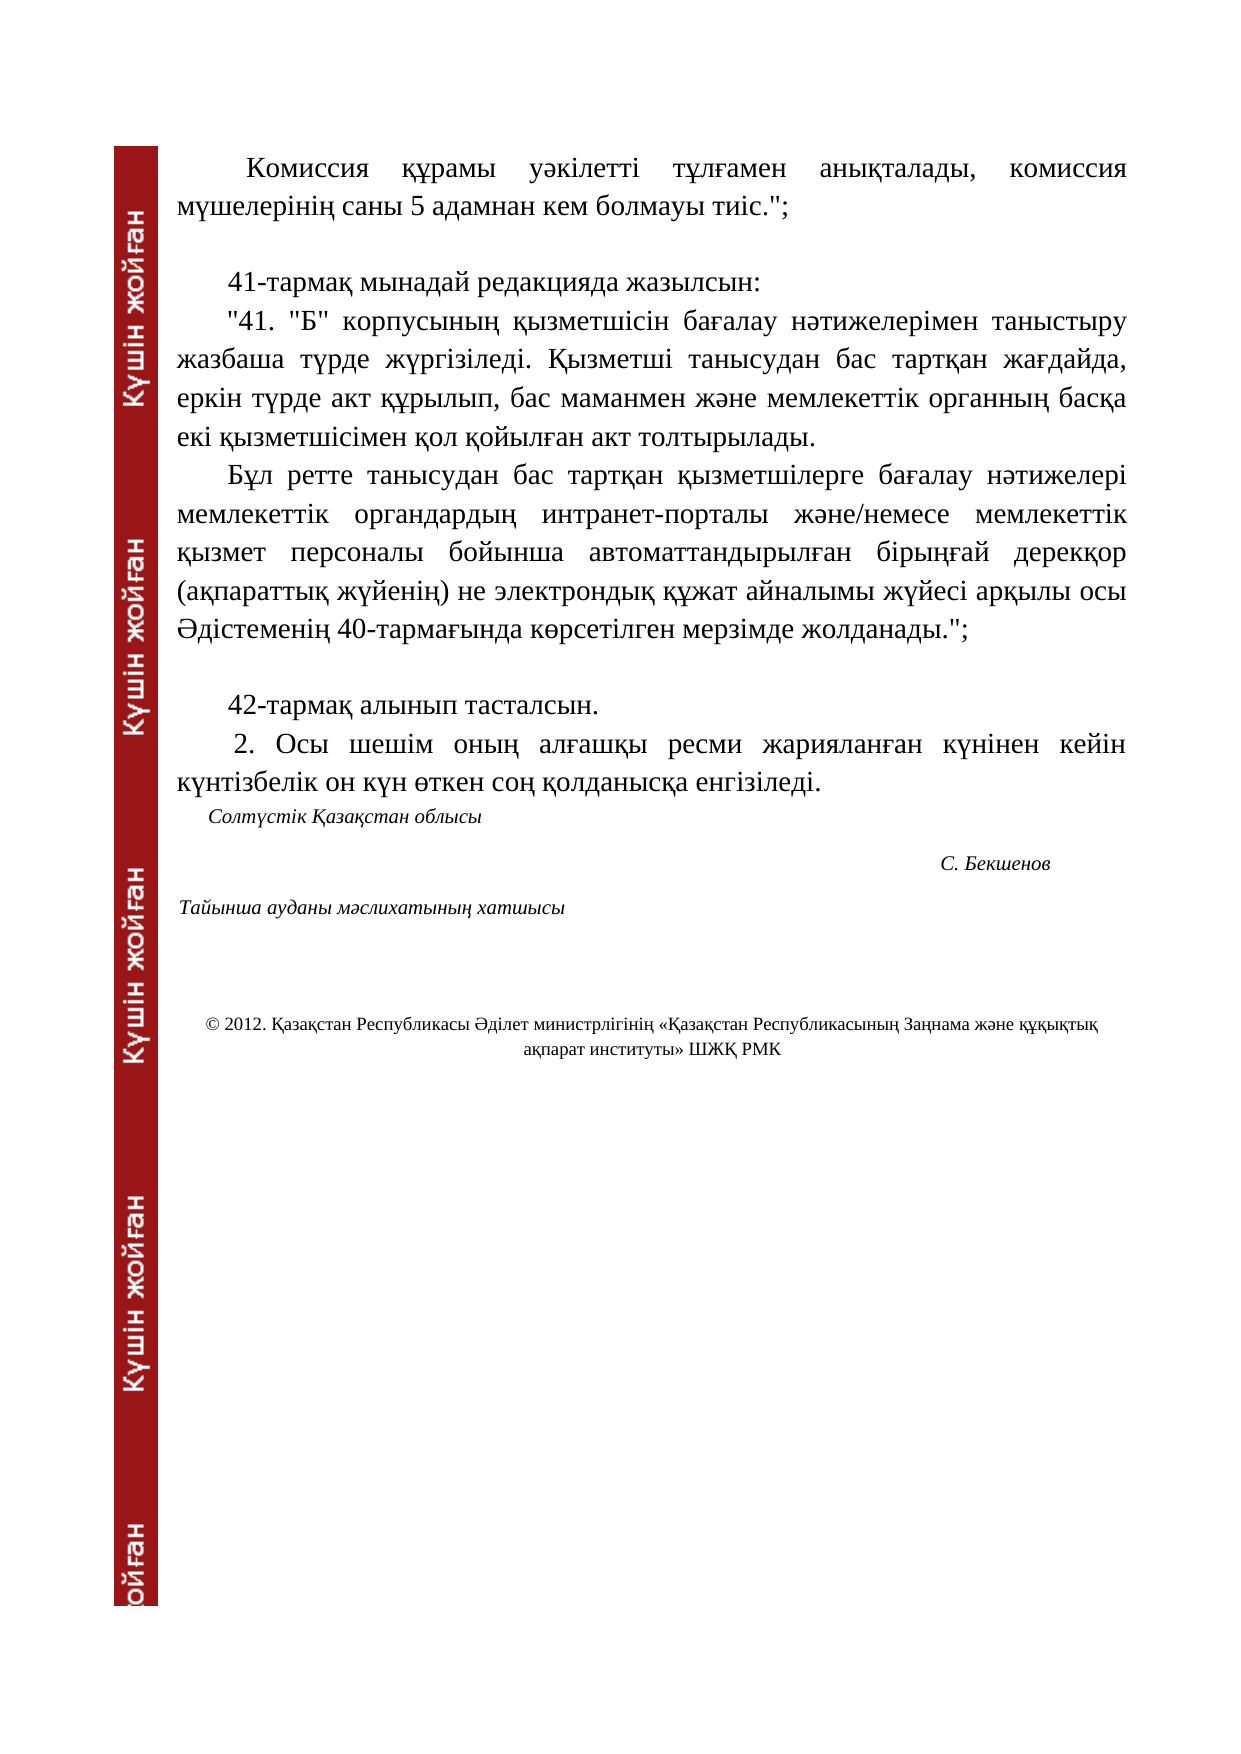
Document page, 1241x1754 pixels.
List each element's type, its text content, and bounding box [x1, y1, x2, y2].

text Комиссия құрамы уәкілетті тұлғамен анықталады, комиссия мүшелерінің саны 5 адамнан кем болмауы тиіс."; [112, 150, 1128, 222]
picture [114, 1059, 158, 1606]
picture [114, 798, 158, 803]
picture [114, 645, 158, 687]
text 2. Осы шешім оның алғашқы ресми жарияланған күнінен кейін күнтізбелік он күн өткен соң қолданысқа енгізіледі. [112, 726, 1128, 798]
picture [114, 721, 158, 726]
picture [114, 146, 158, 150]
text "41. "Б" корпусының қызметшісін бағалау нәтижелерімен таныстыру жазбаша түрде жүргізіледі. Қызметші танысудан бас тартқан жағдайда, еркін түрде акт құрылып, бас маманмен және мемлекеттік органның басқа екі қызметшісімен қол қойылған акт толтырылады. [112, 303, 1128, 452]
picture [114, 298, 158, 303]
table_header С. Бекшенов [939, 803, 1240, 926]
text © 2012. Қазақстан Республикасы Әділет министрлігінің «Қазақстан Республикасының Заңнама және құқықтық ақпарат институты» ШЖҚ РМК [112, 1013, 1128, 1059]
picture [114, 926, 158, 1013]
picture [114, 452, 158, 457]
text 42-тармақ алынып тасталсын. [112, 687, 1128, 721]
text Бұл ретте танысудан бас тартқан қызметшілерге бағалау нәтижелері мемлекеттік органдардың интранет-порталы және/немесе мемлекеттік қызмет персоналы бойынша автоматтандырылған бірыңғай дерекқор (ақпараттық жүйенің) не электрондық құжат айналымы жүйесі арқылы осы Әдістеменің 40-тармағында көрсетілген мерзімде жолданады."; [112, 457, 1128, 645]
text 41-тармақ мынадай редакцияда жазылсын: [112, 264, 1128, 298]
picture [114, 222, 158, 264]
table_header Солтүстік Қазақстан облысы Тайынша ауданы мәслихатының хатшысы [101, 803, 939, 926]
